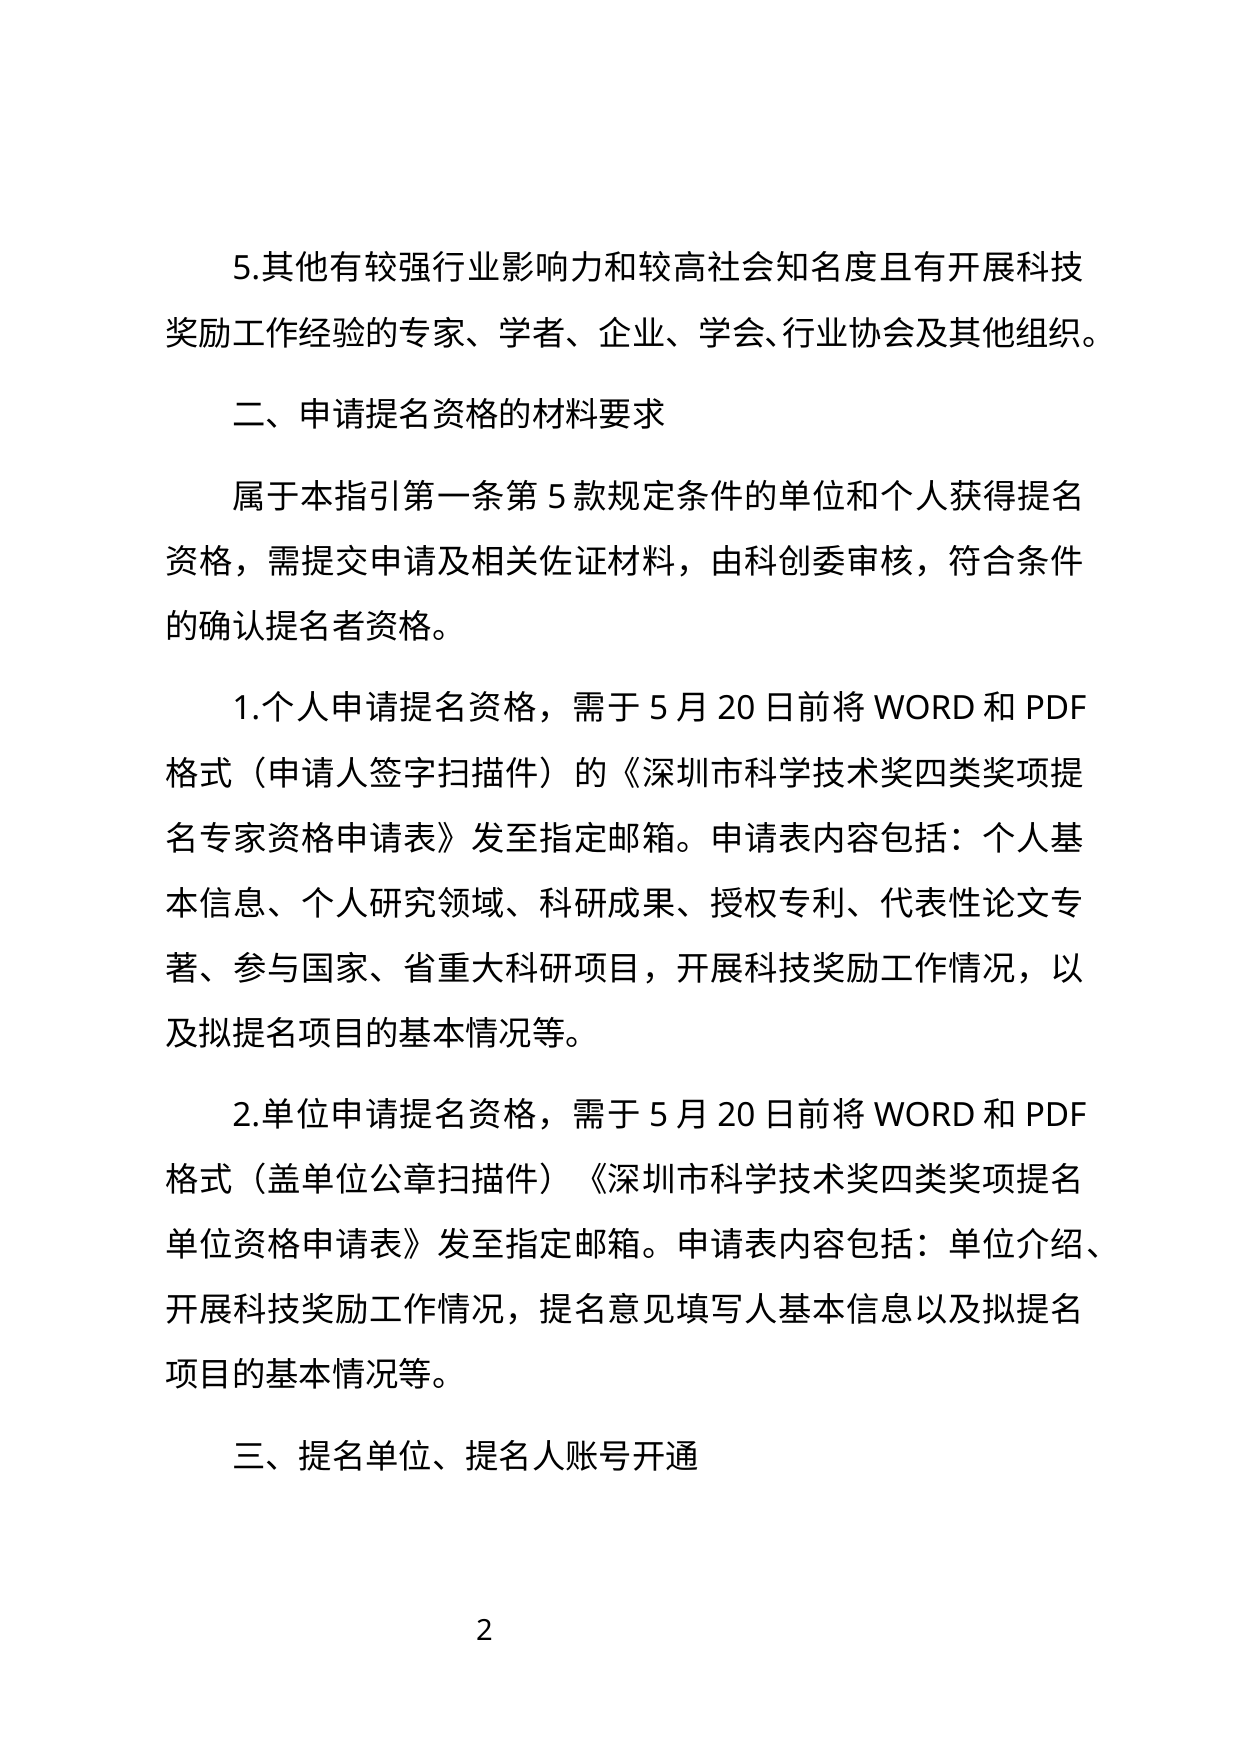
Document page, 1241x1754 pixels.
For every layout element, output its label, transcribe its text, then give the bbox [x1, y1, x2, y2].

text 三、提名单位、提名人账号开通 [165, 1421, 1087, 1486]
list 申请提名资格的材料要求 [165, 379, 1087, 444]
text 1.个人申请提名资格，需于5月20日前将WORD和PDF格式（申请人签字扫描件）的《深圳市科学技术奖四类奖项提名专家资格申请表》发至指定邮箱。申请表内容包括：个人基本信息、个人研究领域、科研成果、授权专利、代表性论文专著、参与国家、省重大科研项目，开展科技奖励工作情况，以及拟提名项目的基本情况等。 [165, 673, 1087, 1063]
text 2.单位申请提名资格，需于5月20日前将WORD和PDF格式（盖单位公章扫描件）《深圳市科学技术奖四类奖项提名单位资格申请表》发至指定邮箱。申请表内容包括：单位介绍、开展科技奖励工作情况，提名意见填写人基本信息以及拟提名项目的基本情况等。 [165, 1079, 1087, 1404]
text 5.其他有较强行业影响力和较高社会知名度且有开展科技奖励工作经验的专家、学者、企业、学会､行业协会及其他组织。 [165, 233, 1087, 363]
text 属于本指引第一条第5款规定条件的单位和个人获得提名资格，需提交申请及相关佐证材料，由科创委审核，符合条件的确认提名者资格。 [165, 461, 1087, 656]
